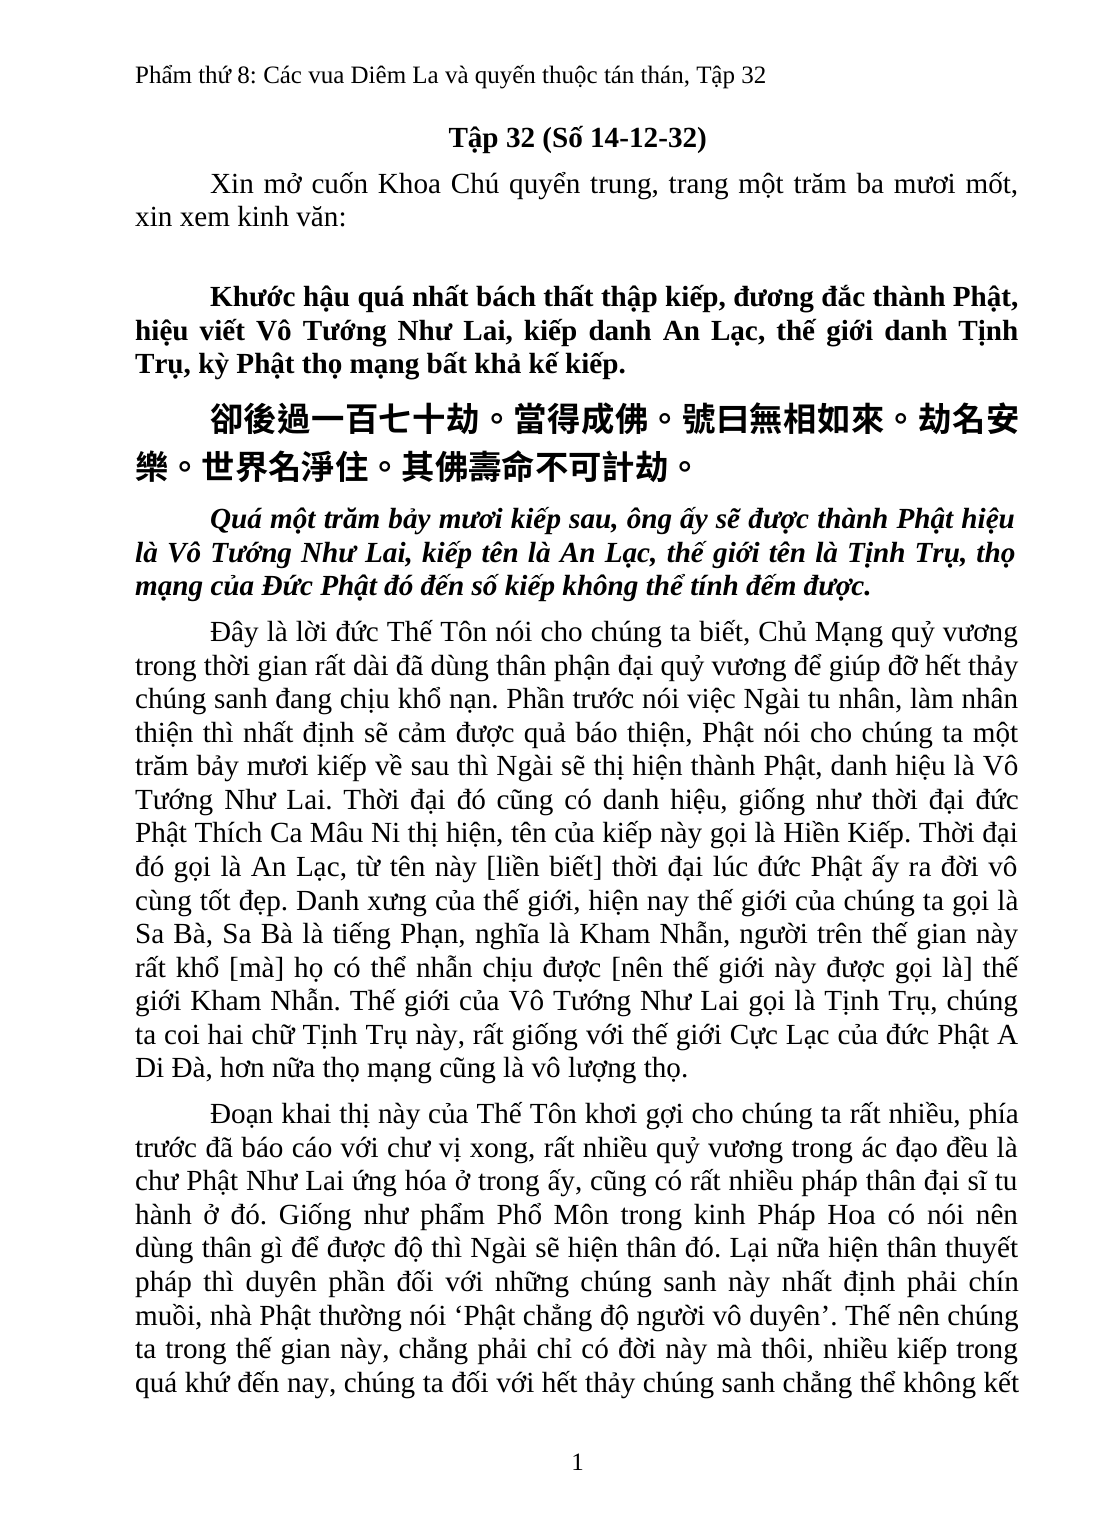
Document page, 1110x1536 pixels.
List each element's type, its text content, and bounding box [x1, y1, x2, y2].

subtitle Tập 32 (Số 14-12-32) [135, 120, 1020, 153]
text Quá một trăm bảy mươi kiếp sau, ông ấy sẽ được thành Phật hiệu là Vô Tướng Như Lai, kiếp tên là An Lạc, thế giới tên là Tịnh Trụ, thọ mạng của Ðức Phật đó đến số kiếp không thể tính đếm được. [135, 501, 1020, 602]
text Đây là lời đức Thế Tôn nói cho chúng ta biết, Chủ Mạng quỷ vương trong thời gian rất dài đã dùng thân phận đại quỷ vương để giúp đỡ hết thảy chúng sanh đang chịu khổ nạn. Phần trước nói việc Ngài tu nhân, làm nhân thiện thì nhất định sẽ cảm được quả báo thiện, Phật nói cho chúng ta một trăm bảy mươi kiếp về sau thì Ngài sẽ thị hiện thành Phật, danh hiệu là Vô Tướng Như Lai. Thời đại đó cũng có danh hiệu, giống như thời đại đức Phật Thích Ca Mâu Ni thị hiện, tên của kiếp này gọi là Hiền Kiếp. Thời đại đó gọi là An Lạc, từ tên này [liền biết] thời đại lúc đức Phật ấy ra đời vô cùng tốt đẹp. Danh xưng của thế giới, hiện nay thế giới của chúng ta gọi là Sa Bà, Sa Bà là tiếng Phạn, nghĩa là Kham Nhẫn, người trên thế gian này rất khổ [mà] họ có thể nhẫn chịu được [nên thế giới này được gọi là] thế giới Kham Nhẫn. Thế giới của Vô Tướng Như Lai gọi là Tịnh Trụ, chúng ta coi hai chữ Tịnh Trụ này, rất giống với thế giới Cực Lạc của đức Phật A Di Đà, hơn nữa thọ mạng cũng là vô lượng thọ. [135, 614, 1020, 1084]
text 卻後過一百七十劫。當得成佛。號曰無相如來。劫名安樂。世界名淨住。其佛壽命不可計劫。 [135, 392, 1020, 489]
text Xin mở cuốn Khoa Chú quyển trung, trang một trăm ba mươi mốt, xin xem kinh văn: [135, 166, 1020, 233]
text Khước hậu quá nhất bách thất thập kiếp, đương đắc thành Phật, hiệu viết Vô Tướng Như Lai, kiếp danh An Lạc, thế giới danh Tịnh Trụ, kỳ Phật thọ mạng bất khả kế kiếp. [135, 279, 1020, 380]
